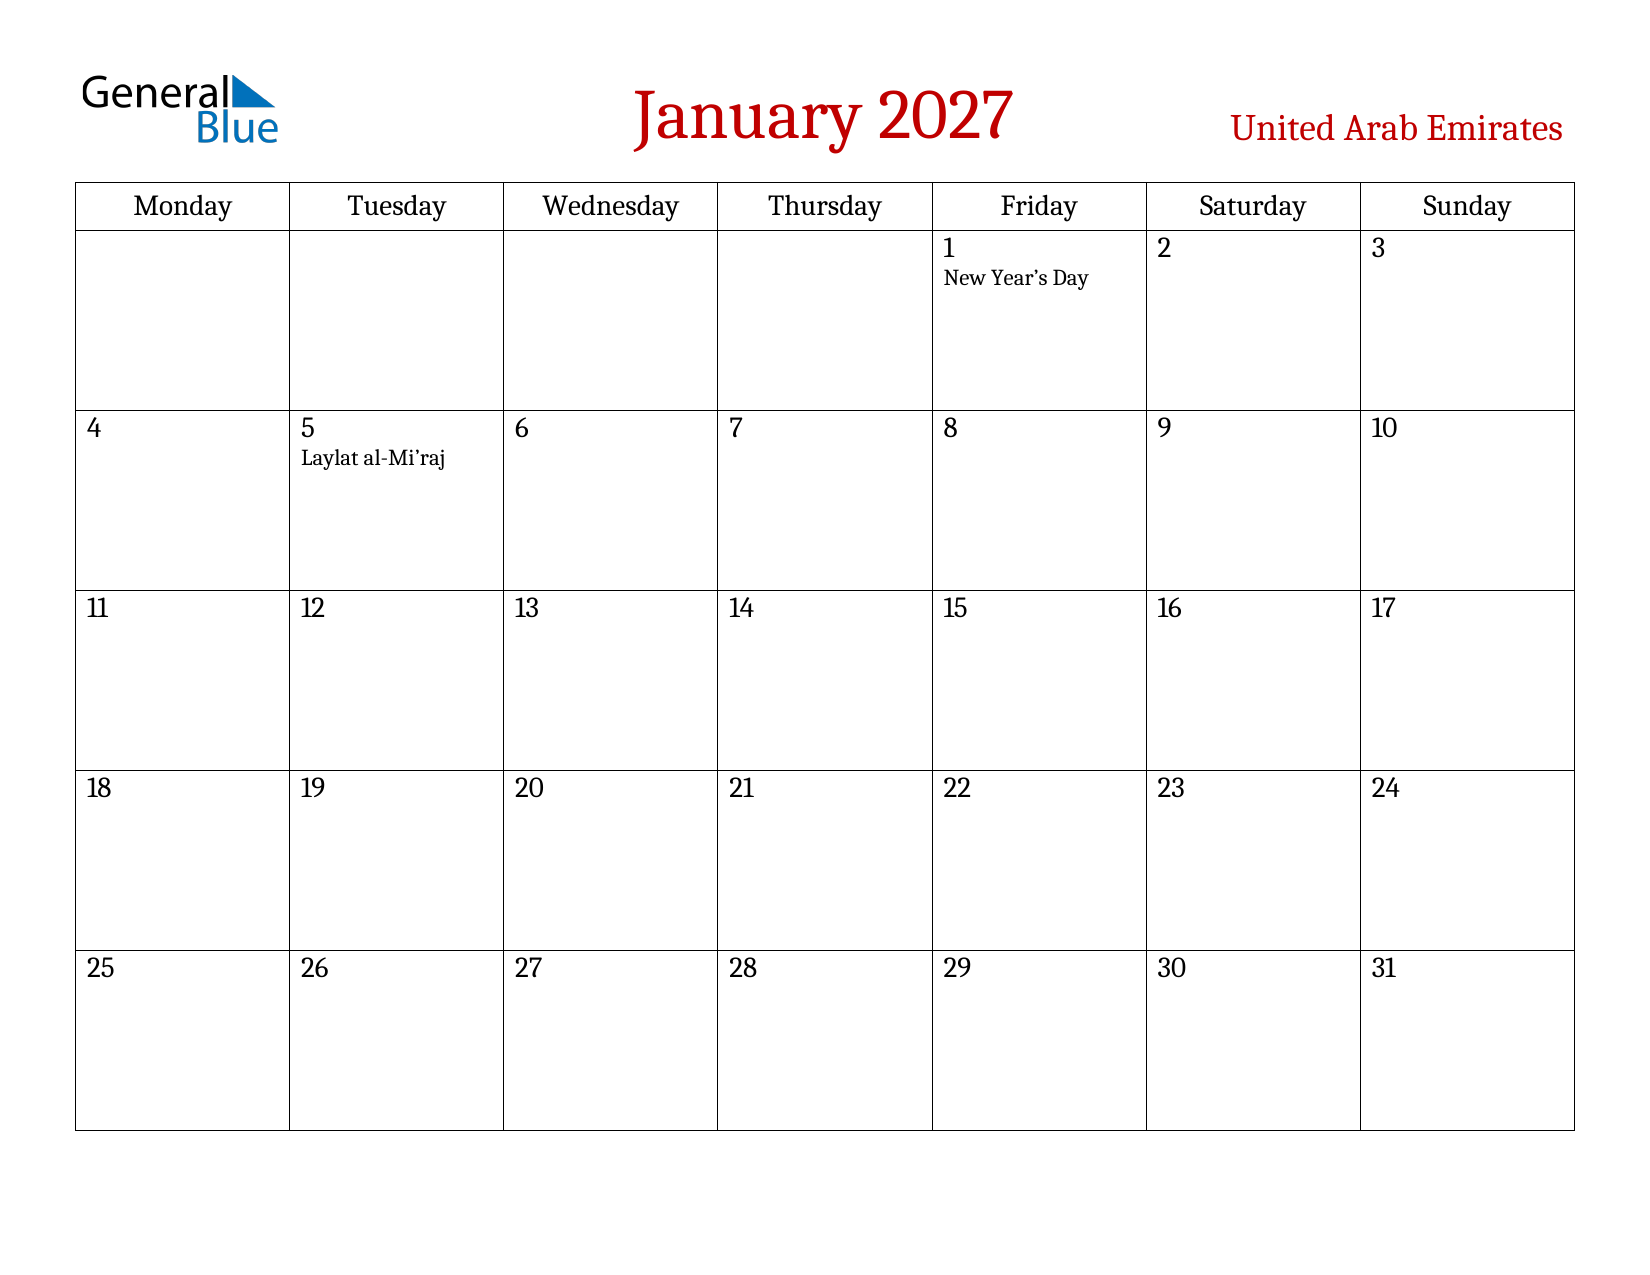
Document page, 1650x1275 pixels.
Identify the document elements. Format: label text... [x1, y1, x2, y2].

table_cell [504, 805, 717, 950]
table_cell [504, 445, 717, 590]
table_cell 25 [76, 951, 289, 985]
table_cell [504, 265, 717, 410]
table_cell [504, 985, 717, 1130]
table_cell [718, 231, 932, 264]
table_header [76, 75, 503, 182]
table_cell 13 [504, 591, 717, 625]
table_cell 11 [76, 591, 289, 625]
table_header January 2027 [504, 75, 1146, 182]
table_cell [290, 265, 503, 410]
table_cell 1 [933, 231, 1146, 264]
table_cell [718, 625, 932, 770]
table_cell [1361, 445, 1574, 590]
table_cell Wednesday [504, 183, 717, 230]
table_cell 20 [504, 771, 717, 805]
table_cell 22 [933, 771, 1146, 805]
table_cell [1147, 805, 1360, 950]
table_cell New Year’s Day [933, 265, 1146, 410]
table_cell 3 [1361, 231, 1574, 264]
table_cell [1147, 985, 1360, 1130]
table_cell 23 [1147, 771, 1360, 805]
table_cell 18 [76, 771, 289, 805]
table_cell [933, 985, 1146, 1130]
table_cell Thursday [718, 183, 932, 230]
table_cell 7 [718, 411, 932, 444]
table_cell [1147, 445, 1360, 590]
table_cell 21 [718, 771, 932, 805]
table_cell 26 [290, 951, 503, 985]
table_header United Arab Emirates [1146, 75, 1574, 182]
table_cell [1147, 625, 1360, 770]
table_cell [1361, 985, 1574, 1130]
table_cell [933, 445, 1146, 590]
table_cell [504, 625, 717, 770]
table_cell 8 [933, 411, 1146, 444]
table_cell [1361, 265, 1574, 410]
table_cell [290, 231, 503, 264]
table_cell 4 [76, 411, 289, 444]
table_cell [1361, 805, 1574, 950]
table_cell 10 [1361, 411, 1574, 444]
table_cell [290, 985, 503, 1130]
table_cell 31 [1361, 951, 1574, 985]
table_cell [718, 445, 932, 590]
table_cell Monday [76, 183, 289, 230]
table_cell Laylat al-Mi’raj [290, 445, 503, 590]
table_cell [76, 265, 289, 410]
table_cell [290, 625, 503, 770]
table_cell 24 [1361, 771, 1574, 805]
table_cell Sunday [1361, 183, 1574, 230]
table_cell Tuesday [290, 183, 503, 230]
table_cell 15 [933, 591, 1146, 625]
table_cell 14 [718, 591, 932, 625]
table_cell [76, 805, 289, 950]
table_cell 27 [504, 951, 717, 985]
table_cell 30 [1147, 951, 1360, 985]
table_cell [718, 805, 932, 950]
picture [82, 75, 278, 143]
table_cell Friday [933, 183, 1146, 230]
table_cell [76, 625, 289, 770]
table_cell [76, 231, 289, 264]
table_cell 19 [290, 771, 503, 805]
table_cell [1361, 625, 1574, 770]
table_cell [290, 805, 503, 950]
table_cell Saturday [1147, 183, 1360, 230]
table_cell [933, 805, 1146, 950]
table_cell 28 [718, 951, 932, 985]
table_cell [76, 445, 289, 590]
table_cell 12 [290, 591, 503, 625]
table_cell 16 [1147, 591, 1360, 625]
table_cell 29 [933, 951, 1146, 985]
table_cell 2 [1147, 231, 1360, 264]
table_cell 9 [1147, 411, 1360, 444]
table_cell [504, 231, 717, 264]
table_cell [1147, 265, 1360, 410]
table_cell [76, 985, 289, 1130]
table_cell [718, 985, 932, 1130]
table_cell 5 [290, 411, 503, 444]
table_cell [718, 265, 932, 410]
table_cell 6 [504, 411, 717, 444]
table_cell 17 [1361, 591, 1574, 625]
table_cell [933, 625, 1146, 770]
